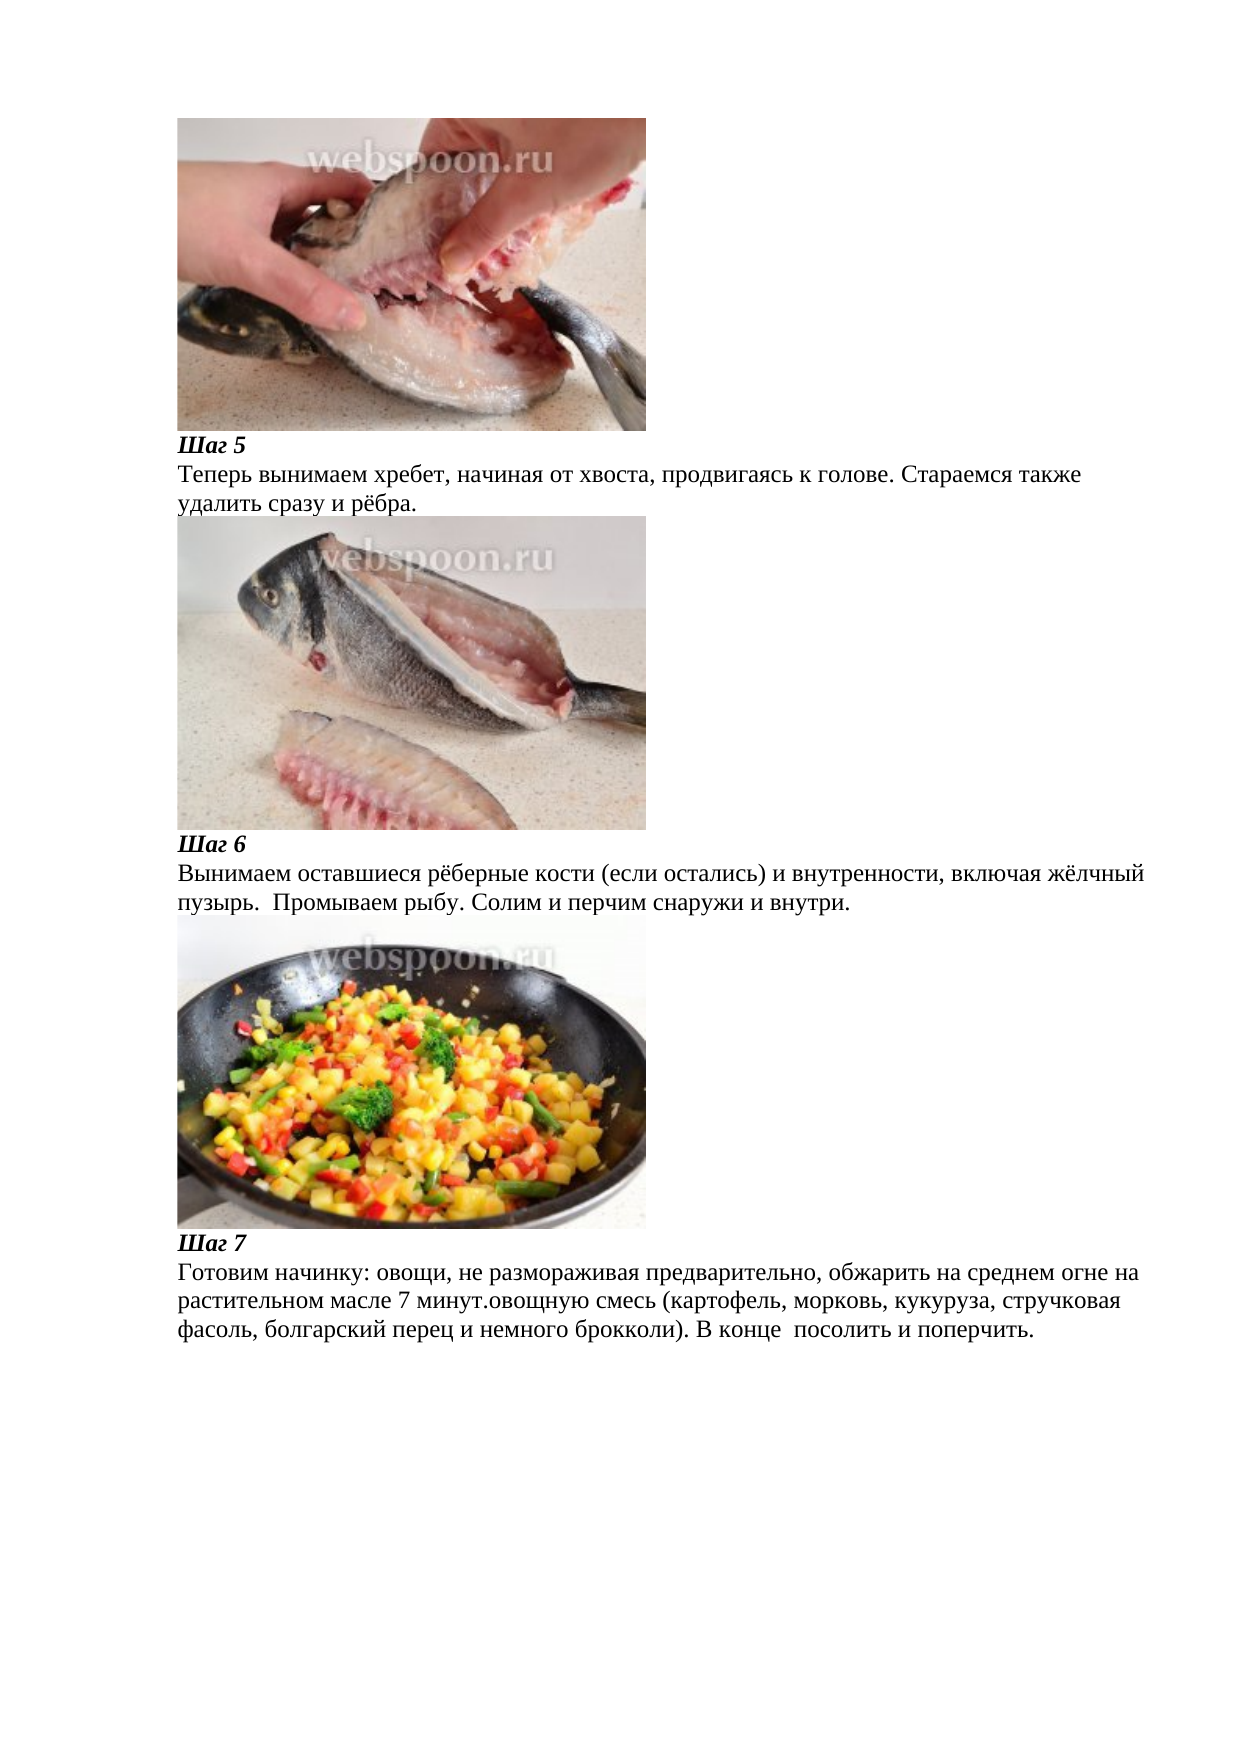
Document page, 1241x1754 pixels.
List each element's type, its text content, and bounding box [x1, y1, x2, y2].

text Шаг 5 [177, 431, 1152, 459]
text Вынимаем оставшиеся рёберные кости (если остались) и внутренности, включая жёлчный пузырь. Промываем рыбу. Солим и перчим снаружи и внутри. [177, 858, 1152, 916]
text Шаг 7 [177, 1228, 1152, 1257]
text Готовим начинку: овощи, не размораживая предварительно, обжарить на среднем огне на растительном масле 7 минут.овощную смесь (картофель, морковь, кукуруза, стручковая фасоль, болгарский перец и немного брокколи). В конце посолить и поперчить. [177, 1257, 1152, 1343]
text Теперь вынимаем хребет, начиная от хвоста, продвигаясь к голове. Стараемся также удалить сразу и рёбра. [177, 459, 1152, 517]
picture [177, 915, 646, 1229]
picture [177, 516, 646, 830]
picture [177, 118, 646, 431]
text Шаг 6 [177, 829, 1152, 858]
